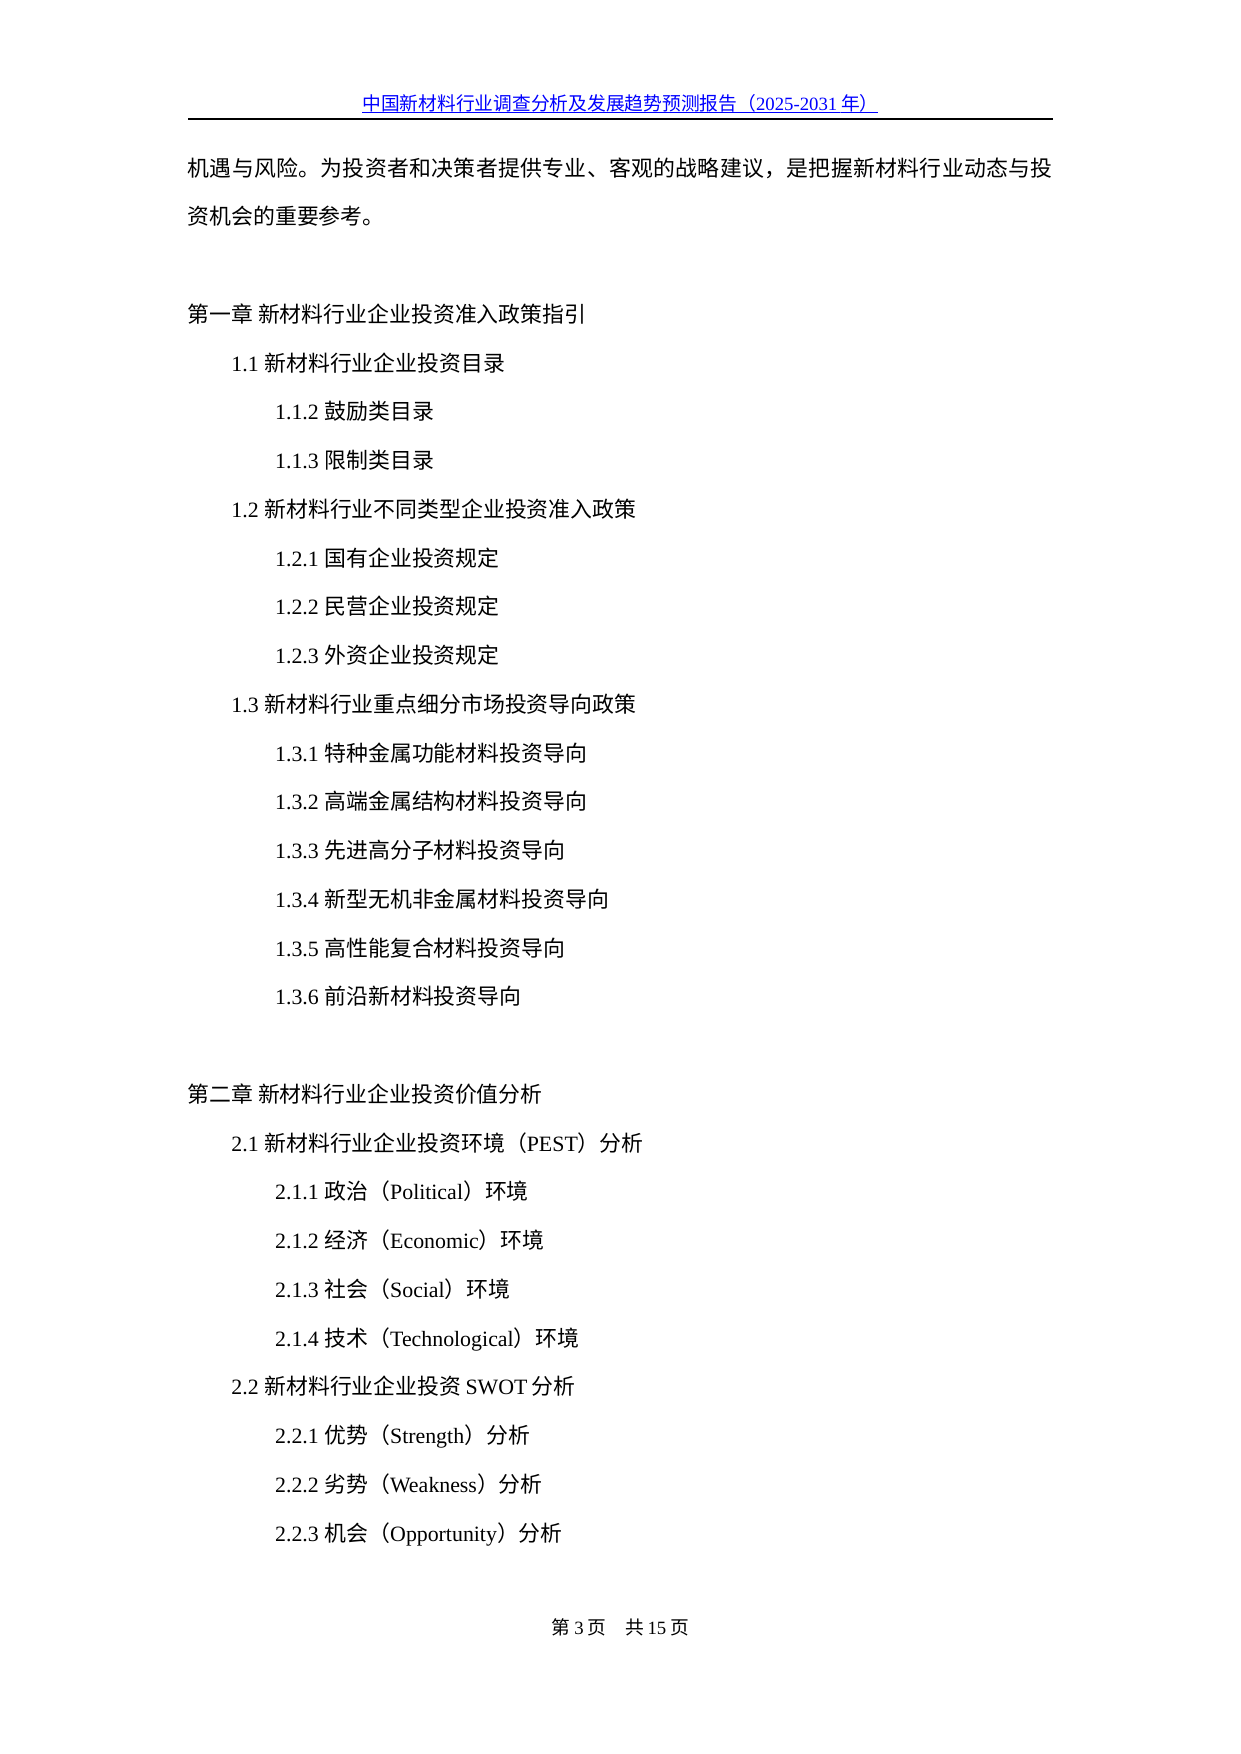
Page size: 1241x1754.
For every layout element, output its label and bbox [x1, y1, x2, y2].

text [187, 150, 1053, 1548]
